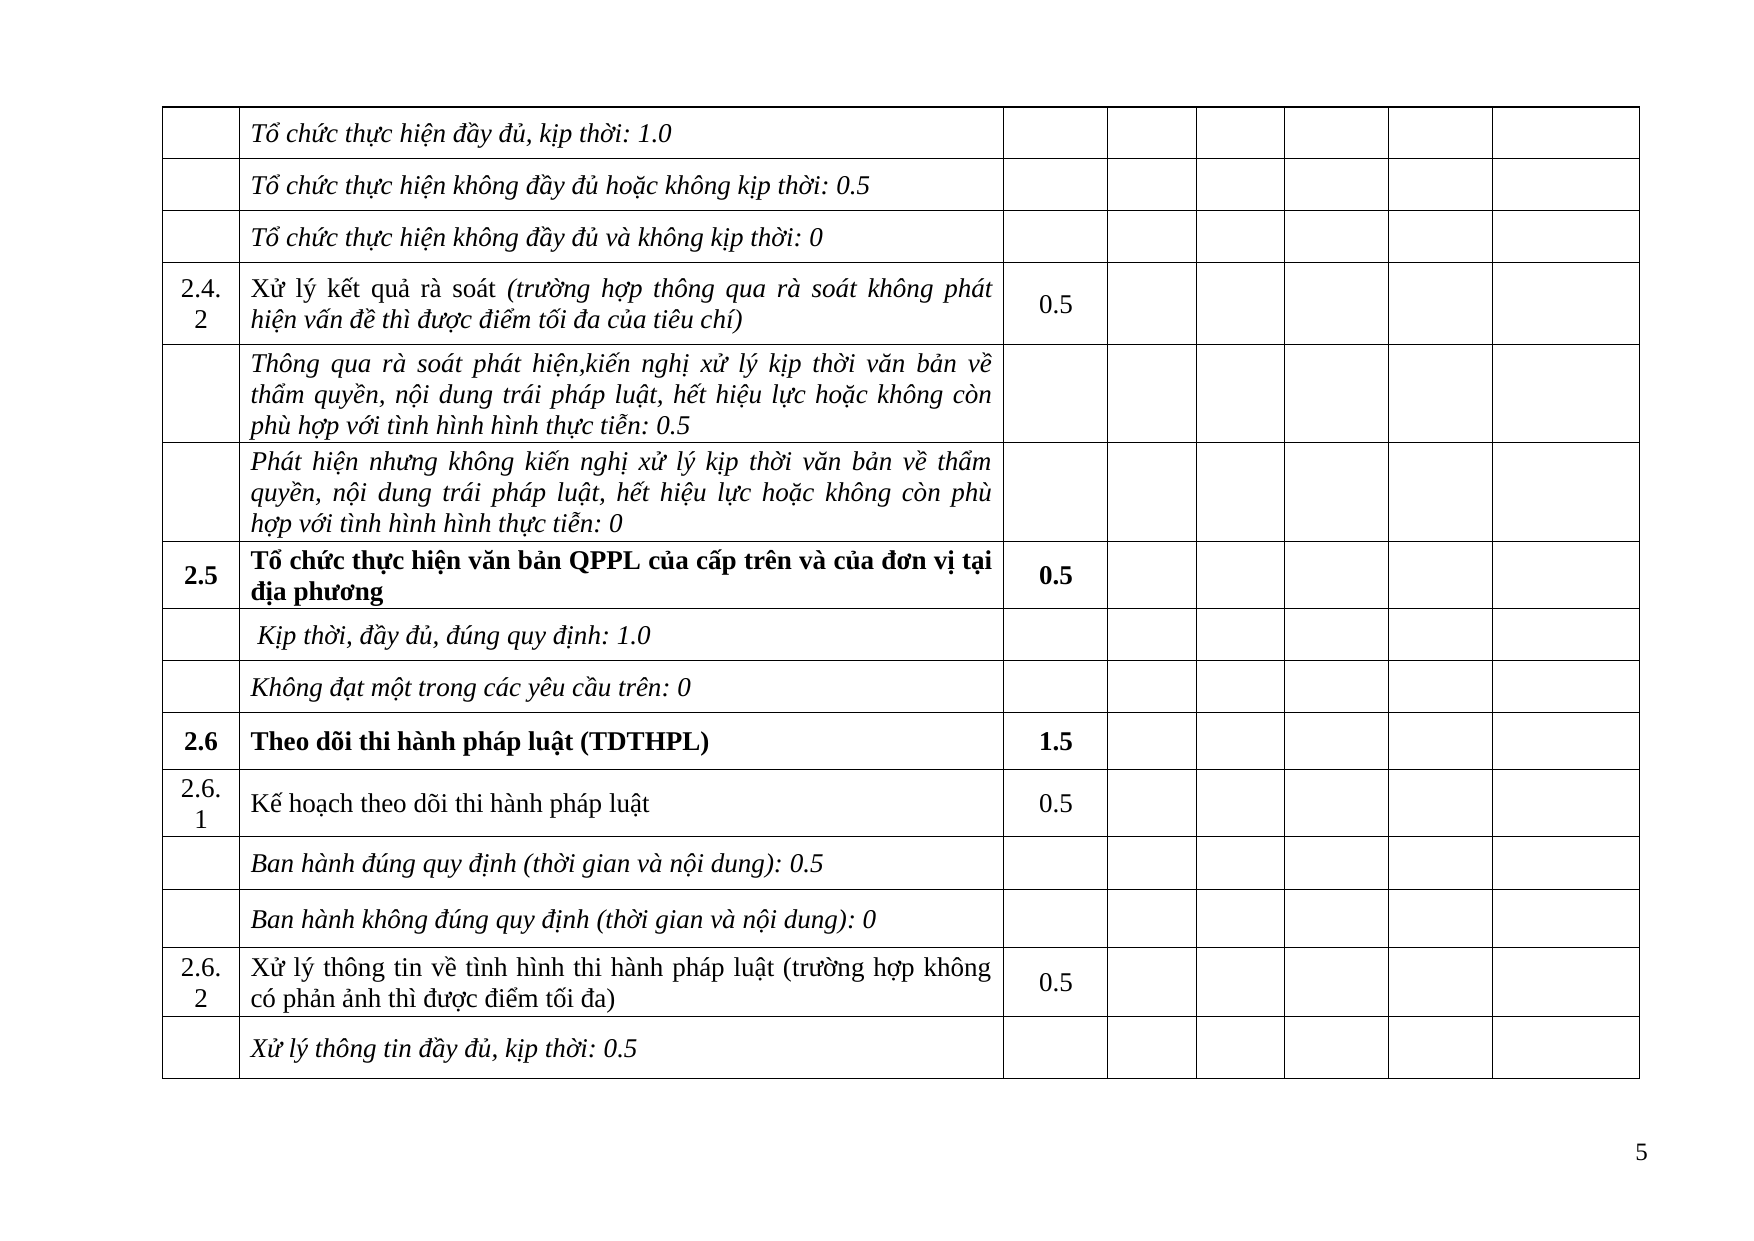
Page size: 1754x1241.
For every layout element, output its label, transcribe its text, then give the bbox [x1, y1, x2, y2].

table_cell [1389, 890, 1492, 947]
table_cell [1108, 1017, 1196, 1078]
table_cell [1389, 345, 1492, 442]
table_cell [1389, 211, 1492, 262]
table_cell [1493, 770, 1639, 836]
table_cell [1197, 345, 1284, 442]
table_cell Tổ chức thực hiện đầy đủ, kịp thời: 1.0 [240, 108, 1003, 158]
table_cell [1197, 159, 1284, 210]
table_cell Xử lý thông tin về tình hình thi hành pháp luật (trường hợp không có phản ảnh thì được điểm tối đa) [240, 948, 1003, 1016]
table_cell [1108, 345, 1196, 442]
table_cell [1389, 609, 1492, 660]
table_cell [1389, 770, 1492, 836]
table_cell [1285, 263, 1388, 343]
table_cell Thông qua rà soát phát hiện,kiến nghị xử lý kịp thời văn bản về thẩm quyền, nội dung trái pháp luật, hết hiệu lực hoặc không còn phù hợp với tình hình hình thực tiễn: 0.5 [240, 345, 1003, 442]
table_cell Tổ chức thực hiện không đầy đủ và không kịp thời: 0 [240, 211, 1003, 262]
table_cell [1493, 263, 1639, 343]
table_cell [1493, 345, 1639, 442]
table_cell 2.4.2 [163, 263, 239, 343]
table_cell [1493, 211, 1639, 262]
table_cell [163, 211, 239, 262]
table_cell [1197, 108, 1284, 158]
table_cell Ban hành không đúng quy định (thời gian và nội dung): 0 [240, 890, 1003, 947]
table_cell Tổ chức thực hiện văn bản QPPL của cấp trên và của đơn vị tại địa phương [240, 542, 1003, 608]
table_cell [1389, 713, 1492, 768]
table_cell [1285, 837, 1388, 889]
table_cell [1197, 263, 1284, 343]
table_cell [1004, 108, 1107, 158]
table_cell [1108, 159, 1196, 210]
table_cell [1285, 443, 1388, 541]
table_cell [163, 1017, 239, 1078]
table_cell [1285, 542, 1388, 608]
table_cell [1493, 661, 1639, 712]
table_cell 2.6.1 [163, 770, 239, 836]
table_cell [1108, 713, 1196, 768]
table_cell [1108, 609, 1196, 660]
table_cell [1285, 948, 1388, 1016]
table_cell [1493, 108, 1639, 158]
table_cell [1285, 1017, 1388, 1078]
table_cell Theo dõi thi hành pháp luật (TDTHPL) [240, 713, 1003, 768]
table_cell [1285, 890, 1388, 947]
table_cell 0.5 [1004, 770, 1107, 836]
table_cell [1108, 837, 1196, 889]
table_cell [1004, 661, 1107, 712]
table_cell [1197, 443, 1284, 541]
table_cell Phát hiện nhưng không kiến nghị xử lý kịp thời văn bản về thẩm quyền, nội dung trái pháp luật, hết hiệu lực hoặc không còn phù hợp với tình hình hình thực tiễn: 0 [240, 443, 1003, 541]
table_cell [1108, 890, 1196, 947]
table_cell [163, 837, 239, 889]
table_cell [1108, 542, 1196, 608]
table_cell [1108, 770, 1196, 836]
table_cell [1197, 542, 1284, 608]
table_cell Ban hành đúng quy định (thời gian và nội dung): 0.5 [240, 837, 1003, 889]
table_cell 1.5 [1004, 713, 1107, 768]
table_cell [1285, 713, 1388, 768]
table_cell 0.5 [1004, 542, 1107, 608]
table_cell [163, 443, 239, 541]
table_cell [1285, 345, 1388, 442]
table_cell [1004, 837, 1107, 889]
table_cell [1389, 1017, 1492, 1078]
table_cell [1197, 211, 1284, 262]
table_cell [1197, 770, 1284, 836]
table_cell [1004, 211, 1107, 262]
table_cell [1004, 609, 1107, 660]
table_cell 0.5 [1004, 263, 1107, 343]
table_cell [163, 159, 239, 210]
table_cell [1493, 542, 1639, 608]
table_cell 2.6.2 [163, 948, 239, 1016]
table_cell [1389, 108, 1492, 158]
table_cell [1004, 1017, 1107, 1078]
table_cell [1197, 948, 1284, 1016]
table_cell [1493, 159, 1639, 210]
table_cell Xử lý kết quả rà soát (trường hợp thông qua rà soát không phát hiện vấn đề thì được điểm tối đa của tiêu chí) [240, 263, 1003, 343]
table_cell [1493, 1017, 1639, 1078]
table_cell [1285, 609, 1388, 660]
table_cell Tổ chức thực hiện không đầy đủ hoặc không kịp thời: 0.5 [240, 159, 1003, 210]
table_cell Xử lý thông tin đầy đủ, kịp thời: 0.5 [240, 1017, 1003, 1078]
table_cell [1493, 713, 1639, 768]
table_cell [1197, 1017, 1284, 1078]
table_cell [1197, 713, 1284, 768]
table_cell [1004, 159, 1107, 210]
table_cell 0.5 [1004, 948, 1107, 1016]
table_cell 2.5 [163, 542, 239, 608]
table_cell [1108, 443, 1196, 541]
table_cell [1108, 108, 1196, 158]
table_cell [1389, 542, 1492, 608]
table_cell [1197, 890, 1284, 947]
table_cell [163, 890, 239, 947]
table_cell [1285, 159, 1388, 210]
table_cell 2.6 [163, 713, 239, 768]
table_cell [163, 108, 239, 158]
table_cell [1004, 443, 1107, 541]
table_cell [1197, 661, 1284, 712]
table_cell [1389, 948, 1492, 1016]
table_cell Kịp thời, đầy đủ, đúng quy định: 1.0 [240, 609, 1003, 660]
table_cell [1285, 108, 1388, 158]
table_cell [1389, 837, 1492, 889]
table_cell [1389, 263, 1492, 343]
table_cell [1389, 443, 1492, 541]
table_cell [1493, 609, 1639, 660]
table_cell [1493, 890, 1639, 947]
table_cell [1493, 837, 1639, 889]
table_cell [1004, 345, 1107, 442]
table_cell [1389, 159, 1492, 210]
table_cell [1285, 211, 1388, 262]
table_cell [163, 609, 239, 660]
table_cell Không đạt một trong các yêu cầu trên: 0 [240, 661, 1003, 712]
table_cell [1493, 443, 1639, 541]
table_cell [1285, 661, 1388, 712]
table_cell [163, 345, 239, 442]
table_cell [1108, 263, 1196, 343]
table_cell [1108, 661, 1196, 712]
table_cell [163, 661, 239, 712]
table_cell [1493, 948, 1639, 1016]
table_cell [1004, 890, 1107, 947]
table_cell [1108, 948, 1196, 1016]
table_cell [1197, 609, 1284, 660]
table_cell Kế hoạch theo dõi thi hành pháp luật [240, 770, 1003, 836]
table_cell [1108, 211, 1196, 262]
table_cell [1197, 837, 1284, 889]
table_cell [1285, 770, 1388, 836]
table_cell [1389, 661, 1492, 712]
